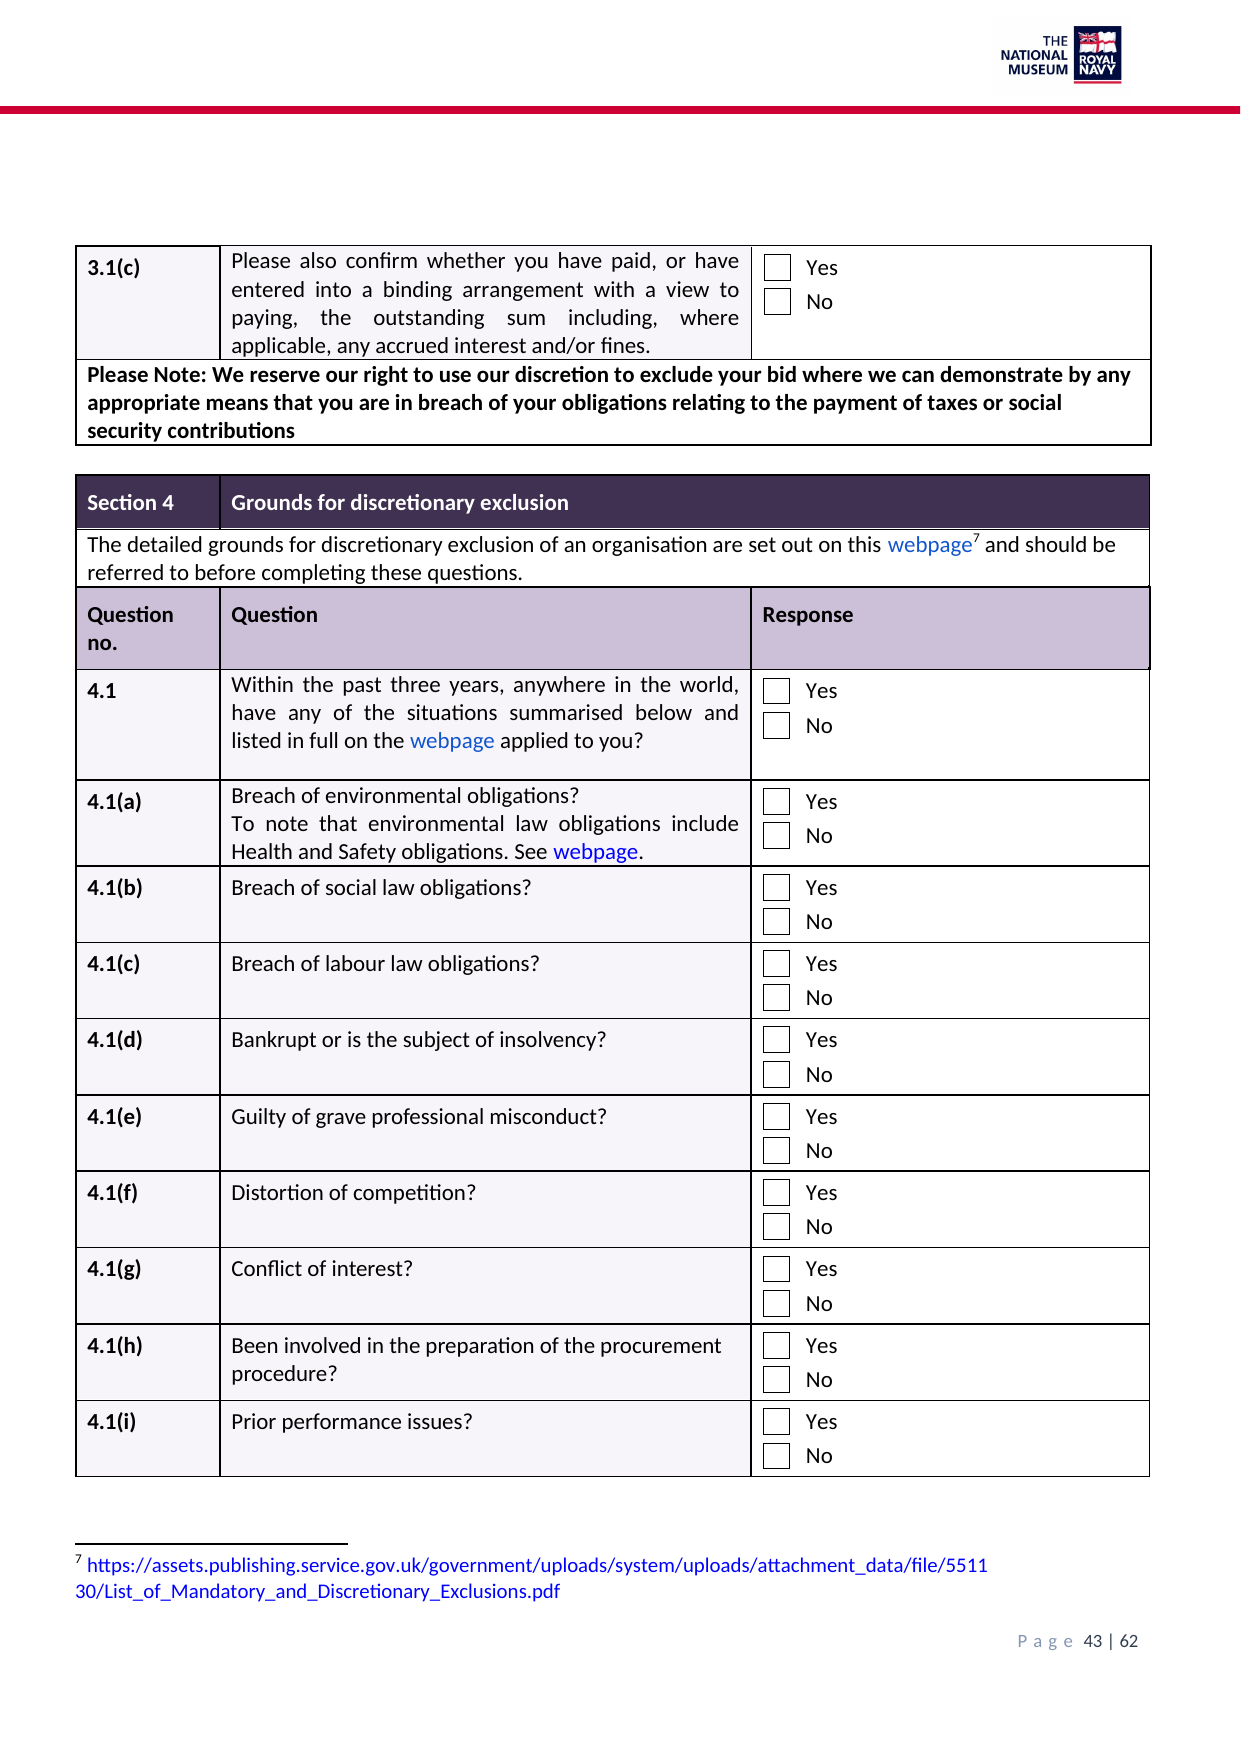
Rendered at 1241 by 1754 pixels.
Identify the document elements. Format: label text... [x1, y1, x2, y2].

table_cell Yes No [752, 1019, 1149, 1094]
table_cell Yes No [752, 1172, 1149, 1247]
table_cell Yes No [752, 781, 1149, 865]
table_cell 4.1(d) [77, 1019, 219, 1094]
table_cell Question [221, 588, 750, 669]
table_header Section 4 [77, 476, 219, 528]
table_cell 4.1 [77, 670, 219, 779]
table_cell The detailed grounds for discretionary exclusion of an organisation are set out on this webpage and should be referred to before completing these questions. [77, 530, 1149, 586]
table_cell Breach of social law obligations? [221, 867, 750, 941]
table_cell Yes No [752, 1325, 1149, 1399]
table_cell 4.1(h) [77, 1325, 219, 1399]
table_cell 4.1(c) [77, 943, 219, 1018]
table_cell Yes No [752, 1401, 1149, 1476]
table_cell Bankrupt or is the subject of insolvency? [221, 1019, 750, 1094]
table_cell Breach of labour law obligations? [221, 943, 750, 1018]
table_cell Yes No [752, 1248, 1149, 1323]
table_header Please also confirm whether you have paid, or have entered into a binding arrangement with a view to paying, the outstanding sum including, where applicable, any accrued interest and/or fines. [221, 246, 751, 359]
table_cell Response [752, 588, 1149, 669]
table_header Grounds for discretionary exclusion [221, 476, 1149, 528]
table_cell Distortion of competition? [221, 1172, 750, 1247]
picture [992, 14, 1133, 95]
table_cell 4.1(f) [77, 1172, 219, 1247]
table_cell Yes No [752, 1096, 1149, 1170]
table_cell Been involved in the preparation of the procurement procedure? [221, 1325, 750, 1399]
table_cell Conflict of interest? [221, 1248, 750, 1323]
table_cell 4.1(g) [77, 1248, 219, 1323]
table_header 3.1(c) [77, 247, 219, 359]
table_cell 4.1(a) [77, 781, 219, 865]
table_cell Yes No [752, 943, 1149, 1018]
table_cell Yes No [752, 670, 1149, 779]
table_cell Breach of environmental obligations? To note that environmental law obligations include Health and Safety obligations. See webpage. [221, 781, 750, 865]
table_cell Guilty of grave professional misconduct? [221, 1096, 750, 1170]
table_cell Yes No [752, 867, 1149, 941]
table_cell Question no. [77, 588, 219, 669]
table_header Yes No [752, 246, 1150, 359]
table_cell 4.1(b) [77, 867, 219, 941]
table_cell Please Note: We reserve our right to use our discretion to exclude your bid where we can demonstrate by any appropriate means that you are in breach of your obligations relating to the payment of taxes or social security contributions [77, 360, 1150, 444]
table_cell 4.1(i) [77, 1401, 219, 1476]
table_cell Prior performance issues? [221, 1401, 750, 1476]
table_cell Within the past three years, anywhere in the world, have any of the situations summarised below and listed in full on the webpage applied to you? [221, 670, 750, 779]
table_cell 4.1(e) [77, 1096, 219, 1170]
